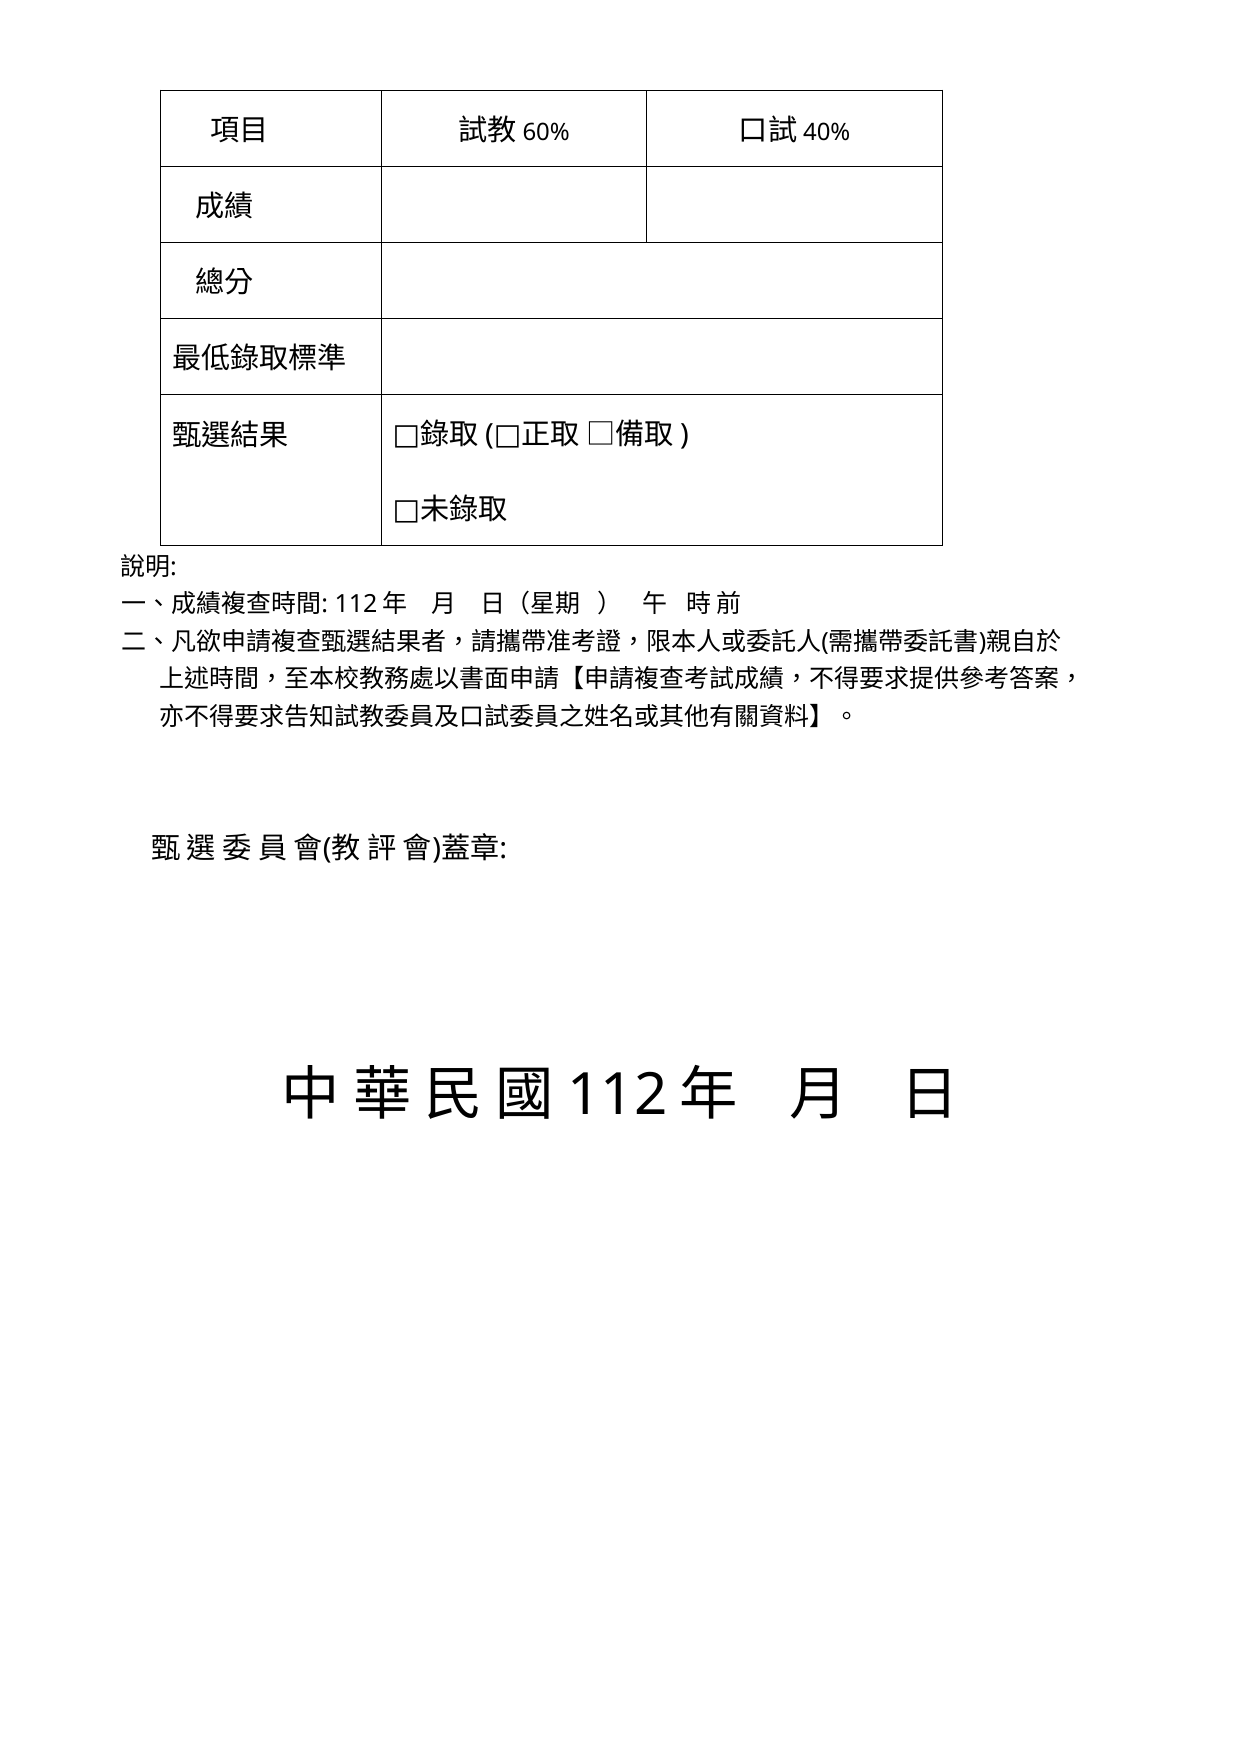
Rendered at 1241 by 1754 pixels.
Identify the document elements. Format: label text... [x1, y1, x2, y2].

table_header 試教60% [382, 91, 646, 166]
table_cell 最低錄取標準 [161, 319, 381, 394]
table_cell [647, 167, 942, 242]
table_cell [382, 243, 942, 318]
text 中 華 民 國 112年 月 日 [89, 1033, 1152, 1146]
text 一、成績複查時間: 112年 月 日（星期 ） 午 時 前 [89, 583, 1152, 621]
table_cell [382, 167, 646, 242]
text 說明: [89, 546, 1152, 583]
text 上述時間，至本校教務處以書面申請【申請複查考試成績，不得要求提供參考答案， [89, 658, 1152, 696]
text 甄 選 委 員 會(教 評 會)蓋章: [100, 808, 1152, 883]
table_cell [382, 319, 942, 394]
table_cell 成績 [161, 167, 381, 242]
table_cell □錄取 (□正取 □備取 ) □未錄取 [382, 395, 942, 545]
table_header 口試40% [647, 91, 942, 166]
text 亦不得要求告知試教委員及口試委員之姓名或其他有關資料】。 [89, 696, 1152, 733]
text 二、凡欲申請複查甄選結果者，請攜帶准考證，限本人或委託人(需攜帶委託書)親自於 [89, 621, 1152, 658]
table_header 項目 [161, 91, 381, 166]
table_cell 總分 [161, 243, 381, 318]
table_cell 甄選結果 [161, 395, 381, 545]
